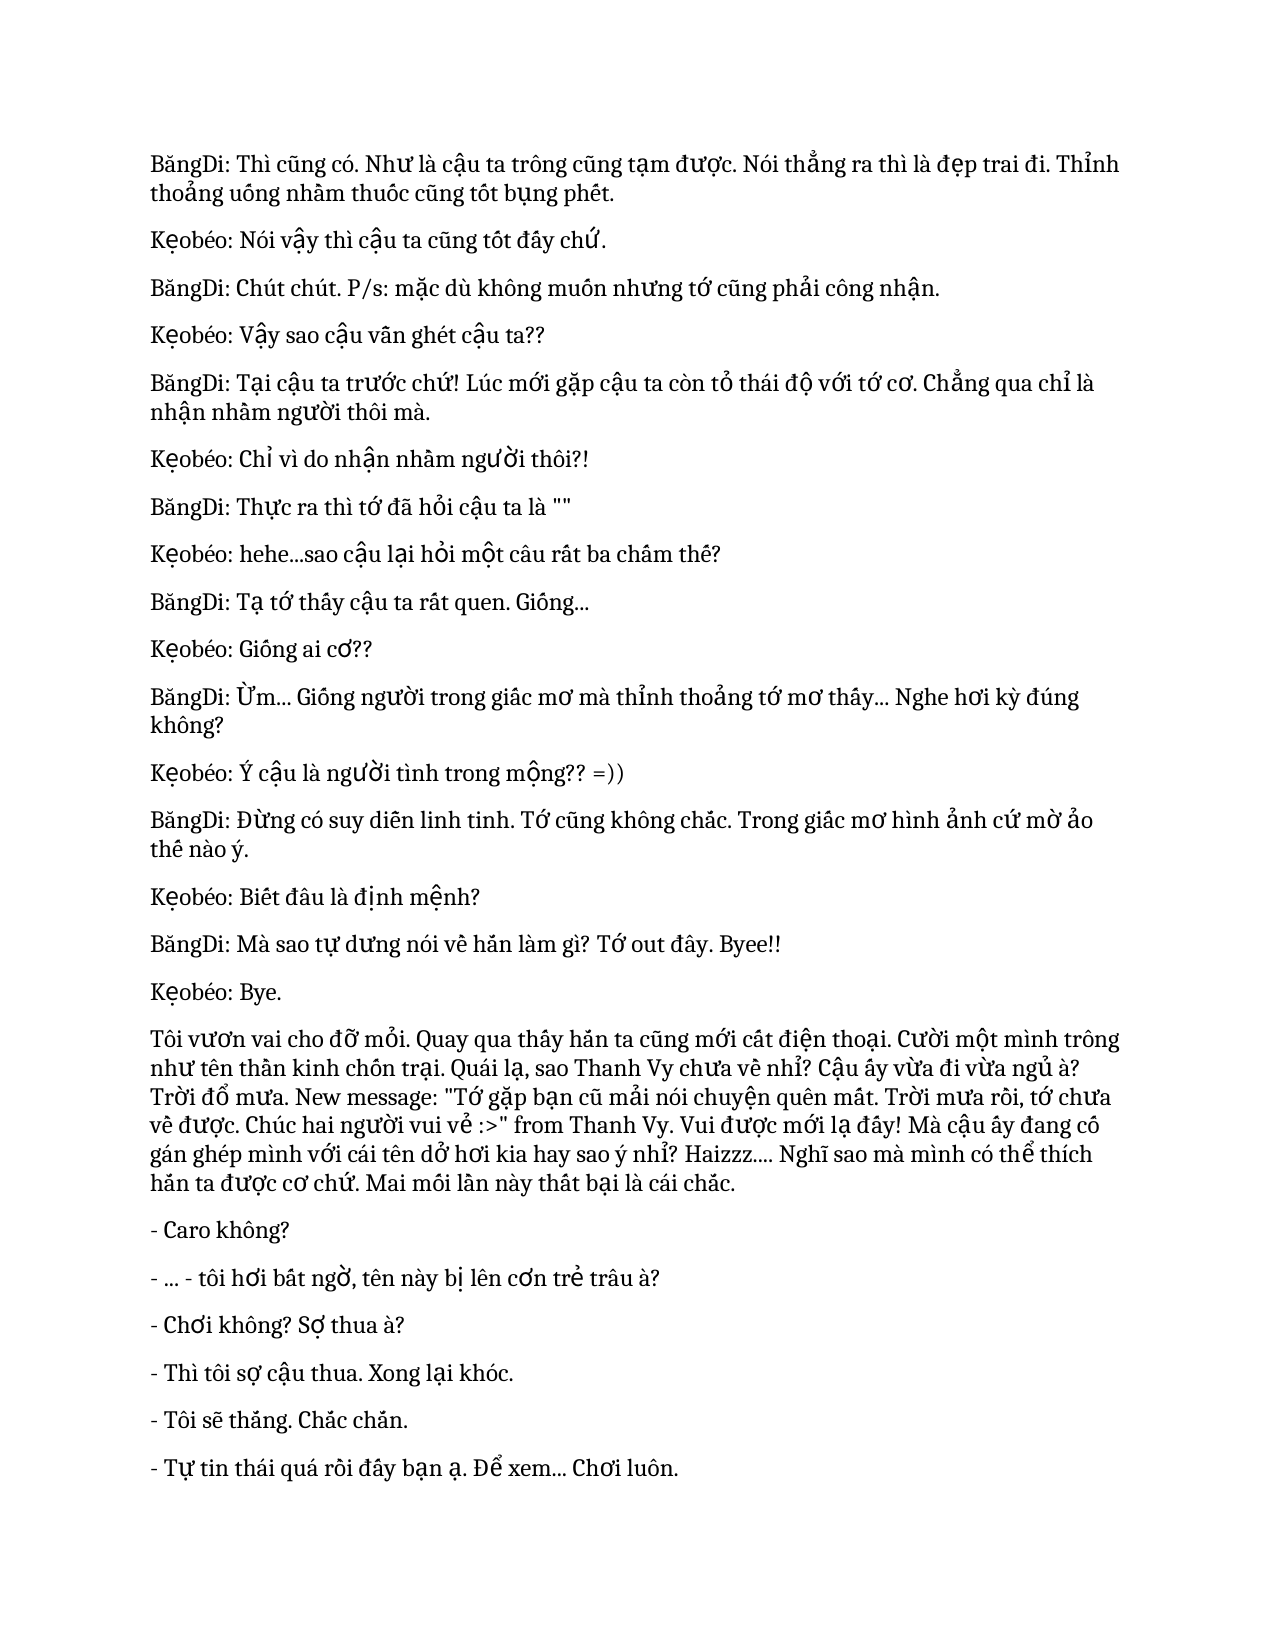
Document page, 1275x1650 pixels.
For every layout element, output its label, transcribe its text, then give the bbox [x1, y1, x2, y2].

text - ... - tôi hơi bất ngờ, tên này bị lên cơn trẻ trâu à? [150, 1264, 1125, 1292]
text BăngDi: Mà sao tự dưng nói về hắn làm gì? Tớ out đây. Byee!! [150, 930, 1125, 959]
text - Tự tin thái quá rồi đấy bạn ạ. Để xem... Chơi luôn. [150, 1454, 1125, 1482]
text Kẹobéo: hehe...sao cậu lại hỏi một câu rất ba chấm thế? [150, 540, 1125, 569]
text Kẹobéo: Biết đâu là định mệnh? [150, 882, 1125, 911]
text Kẹobéo: Ý cậu là người tình trong mộng?? =)) [150, 759, 1125, 787]
text Tôi vươn vai cho đỡ mỏi. Quay qua thấy hắn ta cũng mới cất điện thoại. Cười một mình trông như tên thần kinh chốn trại. Quái lạ, sao Thanh Vy chưa về nhỉ? Cậu ấy vừa đi vừa ngủ à? Trời đổ mưa. New message: "Tớ gặp bạn cũ mải nói chuyện quên mất. Trời mưa rồi, tớ chưa về được. Chúc hai người vui vẻ :>" from Thanh Vy. Vui được mới lạ đấy! Mà cậu ấy đang cố gán ghép mình với cái tên dở hơi kia hay sao ý nhỉ? Haizzz.... Nghĩ sao mà mình có thể thích hắn ta được cơ chứ. Mai mối lần này thất bại là cái chắc. [150, 1025, 1125, 1197]
text - Caro không? [150, 1216, 1125, 1245]
text BăngDi: Thì cũng có. Như là cậu ta trông cũng tạm được. Nói thẳng ra thì là đẹp trai đi. Thỉnh thoảng uống nhầm thuốc cũng tốt bụng phết. [150, 150, 1125, 207]
text Kẹobéo: Nói vậy thì cậu ta cũng tốt đấy chứ. [150, 226, 1125, 255]
text Kẹobéo: Giống ai cơ?? [150, 635, 1125, 664]
text BăngDi: Đừng có suy diễn linh tinh. Tớ cũng không chắc. Trong giấc mơ hình ảnh cứ mờ ảo thế nào ý. [150, 806, 1125, 864]
text Kẹobéo: Vậy sao cậu vẫn ghét cậu ta?? [150, 321, 1125, 350]
text - Chơi không? Sợ thua à? [150, 1311, 1125, 1340]
text BăngDi: Chút chút. P/s: mặc dù không muốn nhưng tớ cũng phải công nhận. [150, 274, 1125, 302]
text - Thì tôi sợ cậu thua. Xong lại khóc. [150, 1359, 1125, 1387]
text BăngDi: Tạ tớ thấy cậu ta rất quen. Giống... [150, 587, 1125, 616]
text BăngDi: Ừm... Giống người trong giấc mơ mà thỉnh thoảng tớ mơ thấy... Nghe hơi kỳ đúng không? [150, 682, 1125, 740]
text - Tôi sẽ thắng. Chắc chắn. [150, 1406, 1125, 1435]
text BăngDi: Tại cậu ta trước chứ! Lúc mới gặp cậu ta còn tỏ thái độ với tớ cơ. Chẳng qua chỉ là nhận nhầm người thôi mà. [150, 369, 1125, 426]
text Kẹobéo: Bye. [150, 977, 1125, 1006]
text BăngDi: Thực ra thì tớ đã hỏi cậu ta là "" [150, 492, 1125, 521]
text Kẹobéo: Chỉ vì do nhận nhầm người thôi?! [150, 445, 1125, 474]
